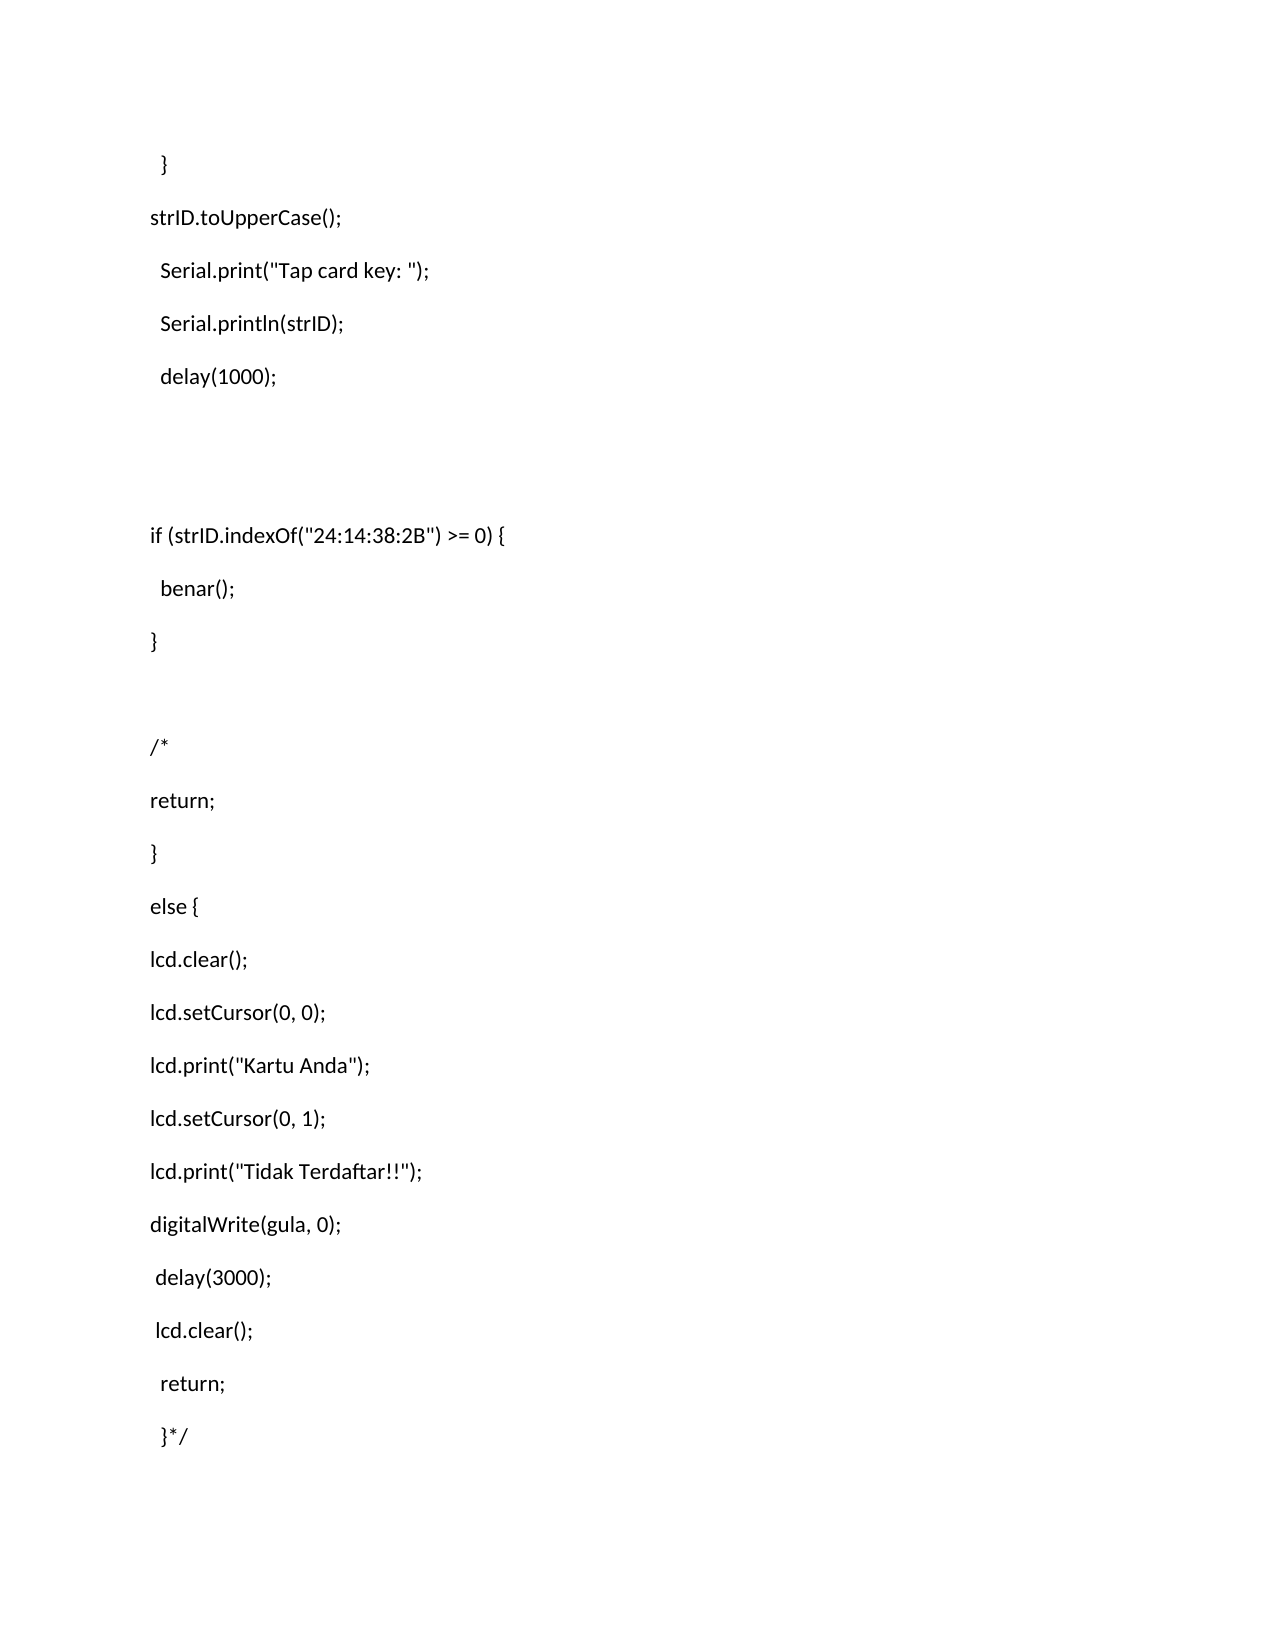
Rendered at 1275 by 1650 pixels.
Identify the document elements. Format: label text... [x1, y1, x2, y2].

text if (strID.indexOf("24:14:38:2B") >= 0) { [150, 521, 1125, 549]
text lcd.clear(); [150, 945, 1125, 973]
text lcd.setCursor(0, 0); [150, 998, 1125, 1026]
text Serial.print("Tap card key: "); [150, 256, 1125, 284]
text lcd.print("Tidak Terdaftar!!"); [150, 1157, 1125, 1185]
text else { [150, 892, 1125, 920]
text return; [150, 1369, 1125, 1397]
text } [150, 839, 1125, 867]
text lcd.setCursor(0, 1); [150, 1104, 1125, 1132]
text lcd.print("Kartu Anda"); [150, 1051, 1125, 1079]
text /* [150, 733, 1125, 761]
text delay(1000); [150, 362, 1125, 390]
text strID.toUpperCase(); [150, 203, 1125, 231]
text }*/ [150, 1422, 1125, 1451]
text Serial.println(strID); [150, 309, 1125, 337]
text lcd.clear(); [150, 1316, 1125, 1344]
text } [150, 627, 1125, 655]
text digitalWrite(gula, 0); [150, 1210, 1125, 1238]
text } [150, 150, 1125, 178]
text benar(); [150, 574, 1125, 602]
text delay(3000); [150, 1263, 1125, 1291]
text return; [150, 786, 1125, 814]
